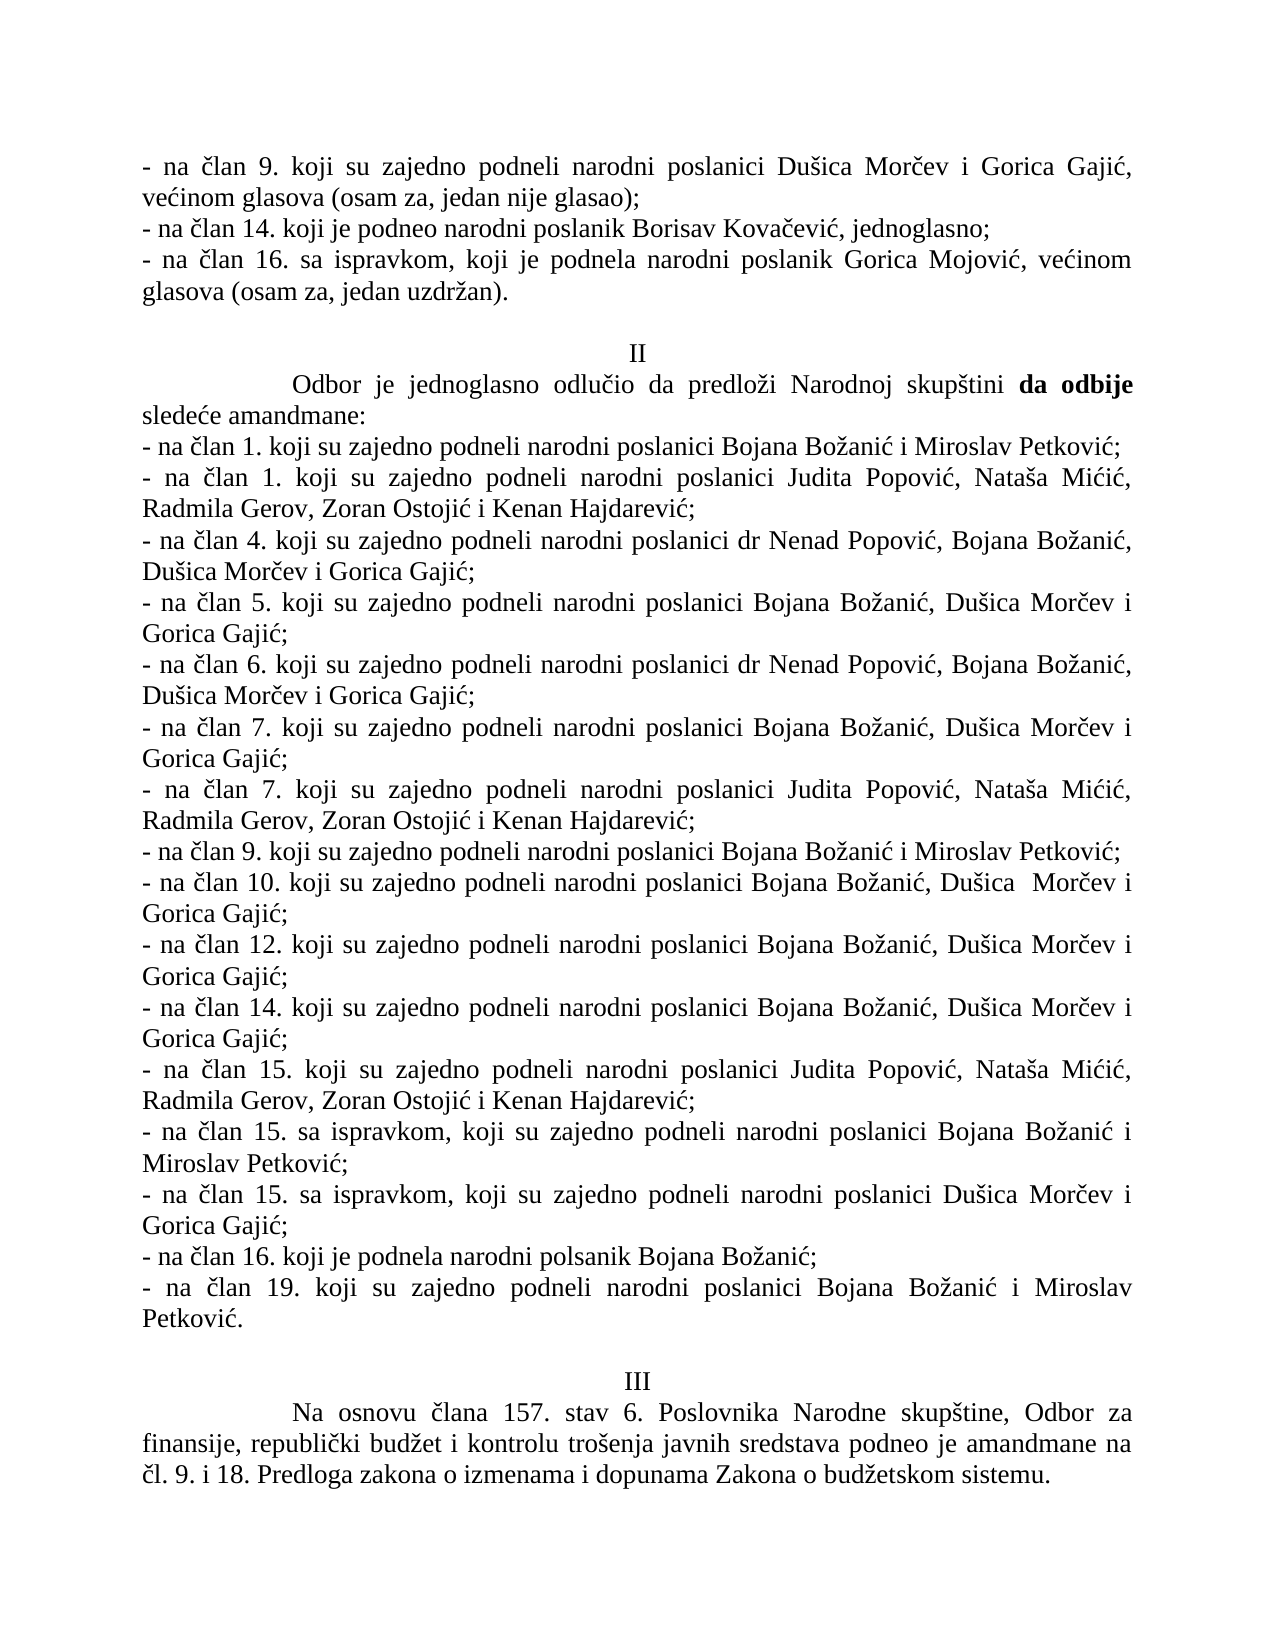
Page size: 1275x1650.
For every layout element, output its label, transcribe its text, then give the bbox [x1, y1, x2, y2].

text Na osnovu člana 157. stav 6. Poslovnika Narodne skupštine, Odbor za finansije, republički budžet i kontrolu trošenja javnih sredstava podneo je amandmane na čl. 9. i 18. Predloga zakona o izmenama i dopunama Zakona o budžetskom sistemu. [142, 1396, 1133, 1489]
text - na član 14. koji je podneo narodni poslanik Borisav Kovačević, jednoglasno; [142, 212, 1133, 243]
text II [142, 337, 1133, 368]
text - na član 9. koji su zajedno podneli narodni poslanici Bojana Božanić i Miroslav Petković; [142, 835, 1133, 866]
text - na član 9. koji su zajedno podneli narodni poslanici Dušica Morčev i Gorica Gajić, većinom glasova (osam za, jedan nije glasao); [142, 150, 1133, 212]
text - na član 16. sa ispravkom, koji je podnela narodni poslanik Gorica Mojović, većinom glasova (osam za, jedan uzdržan). [142, 243, 1133, 306]
text - na član 15. sa ispravkom, koji su zajedno podneli narodni poslanici Bojana Božanić i Miroslav Petković; [142, 1116, 1133, 1178]
text - na član 4. koji su zajedno podneli narodni poslanici dr Nenad Popović, Bojana Božanić, Dušica Morčev i Gorica Gajić; [142, 524, 1133, 586]
text - na član 7. koji su zajedno podneli narodni poslanici Bojana Božanić, Dušica Morčev i Gorica Gajić; [142, 711, 1133, 773]
text - na član 15. sa ispravkom, koji su zajedno podneli narodni poslanici Dušica Morčev i Gorica Gajić; [142, 1178, 1133, 1240]
text - na član 12. koji su zajedno podneli narodni poslanici Bojana Božanić, Dušica Morčev i Gorica Gajić; [142, 929, 1133, 991]
text - na član 10. koji su zajedno podneli narodni poslanici Bojana Božanić, Dušica Morčev i Gorica Gajić; [142, 866, 1133, 929]
text - na član 7. koji su zajedno podneli narodni poslanici Judita Popović, Nataša Mićić, Radmila Gerov, Zoran Ostojić i Kenan Hajdarević; [142, 773, 1133, 835]
text - na član 16. koji je podnela narodni polsanik Bojana Božanić; [142, 1240, 1133, 1271]
text - na član 19. koji su zajedno podneli narodni poslanici Bojana Božanić i Miroslav Petković. [142, 1271, 1133, 1333]
text - na član 15. koji su zajedno podneli narodni poslanici Judita Popović, Nataša Mićić, Radmila Gerov, Zoran Ostojić i Kenan Hajdarević; [142, 1053, 1133, 1116]
text - na član 1. koji su zajedno podneli narodni poslanici Bojana Božanić i Miroslav Petković; [142, 430, 1133, 461]
text III [142, 1365, 1133, 1396]
text - na član 14. koji su zajedno podneli narodni poslanici Bojana Božanić, Dušica Morčev i Gorica Gajić; [142, 991, 1133, 1053]
text - na član 6. koji su zajedno podneli narodni poslanici dr Nenad Popović, Bojana Božanić, Dušica Morčev i Gorica Gajić; [142, 648, 1133, 711]
text - na član 5. koji su zajedno podneli narodni poslanici Bojana Božanić, Dušica Morčev i Gorica Gajić; [142, 586, 1133, 648]
text - na član 1. koji su zajedno podneli narodni poslanici Judita Popović, Nataša Mićić, Radmila Gerov, Zoran Ostojić i Kenan Hajdarević; [142, 461, 1133, 524]
text Odbor je jednoglasno odlučio da predloži Narodnoj skupštini da odbije sledeće amandmane: [142, 368, 1133, 430]
